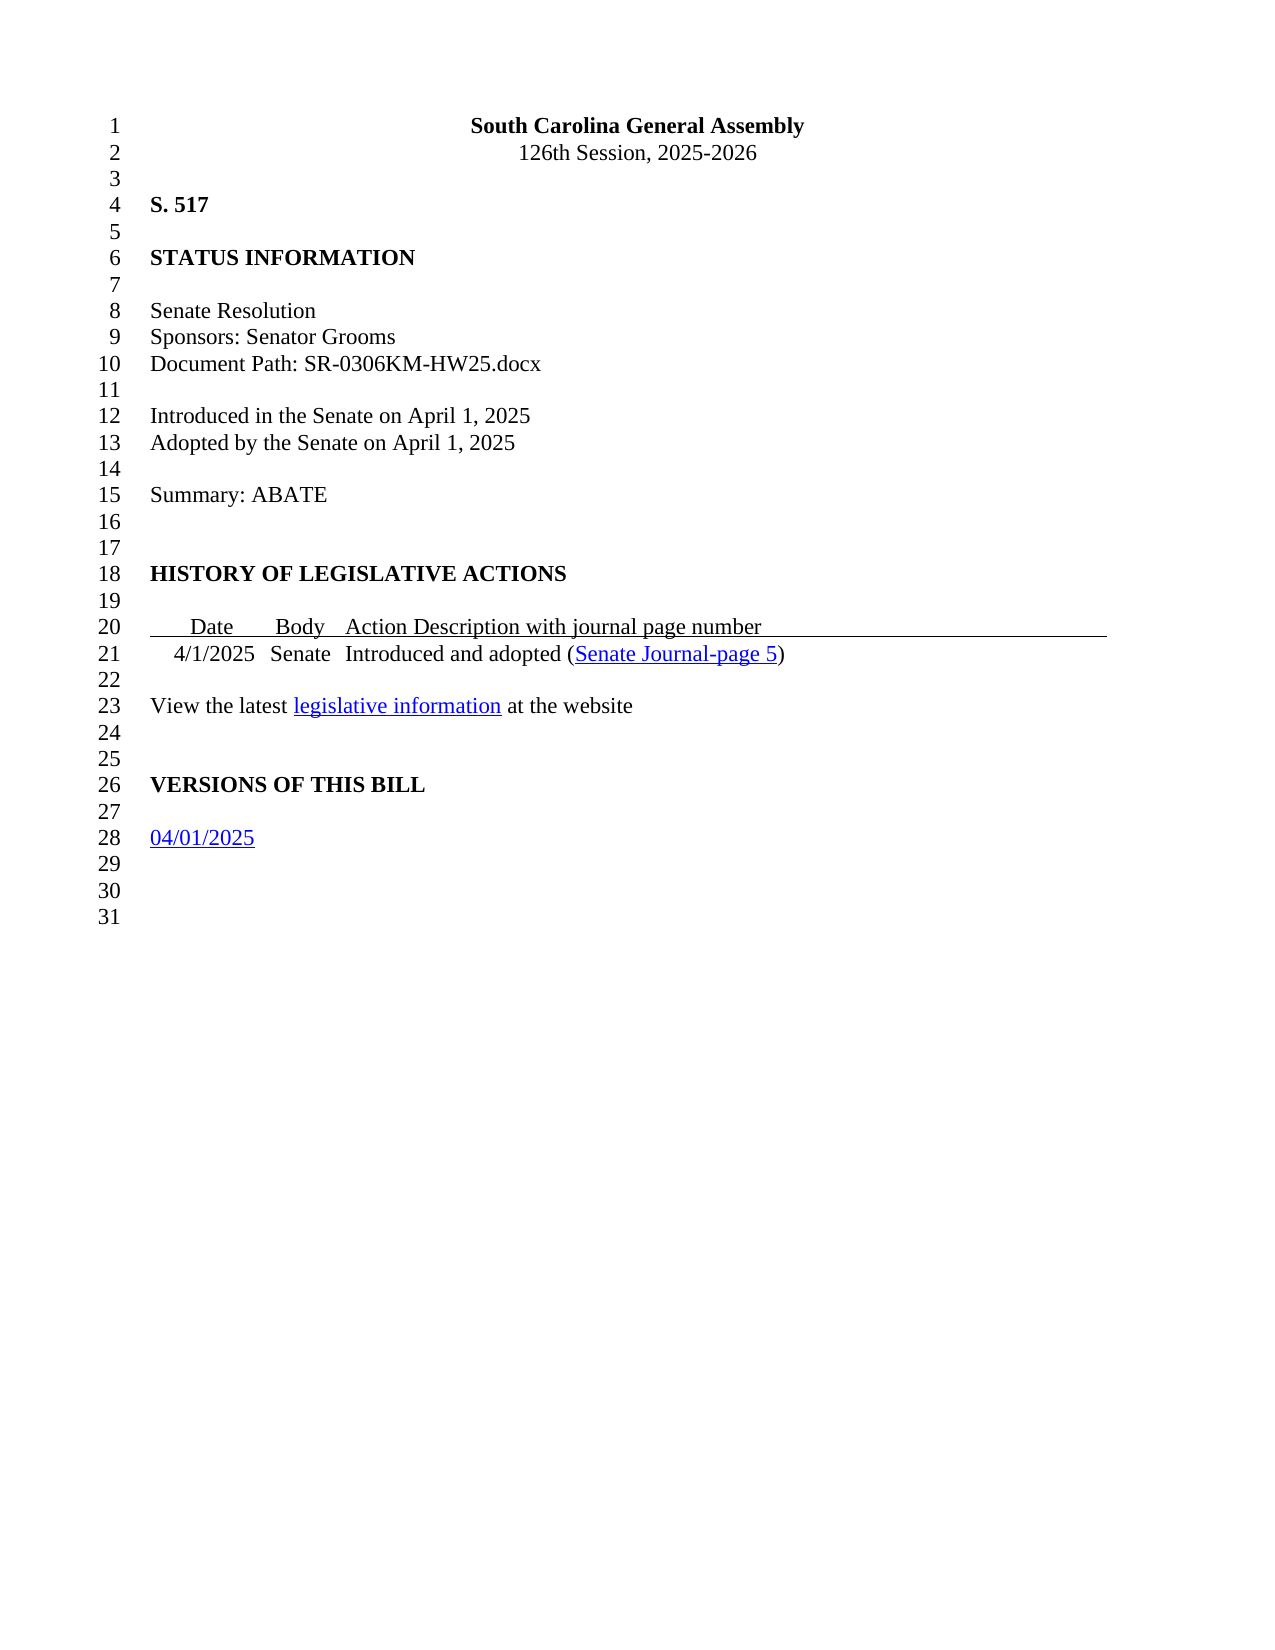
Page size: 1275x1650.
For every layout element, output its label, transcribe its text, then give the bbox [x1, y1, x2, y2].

text South Carolina General Assembly [150, 112, 1125, 139]
text 04/01/2025 [150, 824, 1125, 850]
text Document Path: SR-0306KM-HW25.docx [150, 350, 1125, 376]
text S. 517 [150, 192, 1125, 218]
text HISTORY OF LEGISLATIVE ACTIONS [150, 561, 1125, 587]
text Date Body Action Description with journal page number [150, 613, 1125, 639]
text Introduced in the Senate on April 1, 2025 [150, 402, 1125, 429]
text 126th Session, 2025-2026 [150, 139, 1125, 165]
text 4/1/2025 Senate Introduced and adopted (Senate Journal-page 5) [150, 639, 1125, 666]
text Sponsors: Senator Grooms [150, 323, 1125, 350]
text Adopted by the Senate on April 1, 2025 [150, 429, 1125, 455]
text STATUS INFORMATION [150, 244, 1125, 271]
text Senate Resolution [150, 297, 1125, 323]
text VERSIONS OF THIS BILL [150, 771, 1125, 798]
text Summary: ABATE [150, 481, 1125, 508]
text View the latest legislative information at the website [150, 692, 1125, 719]
